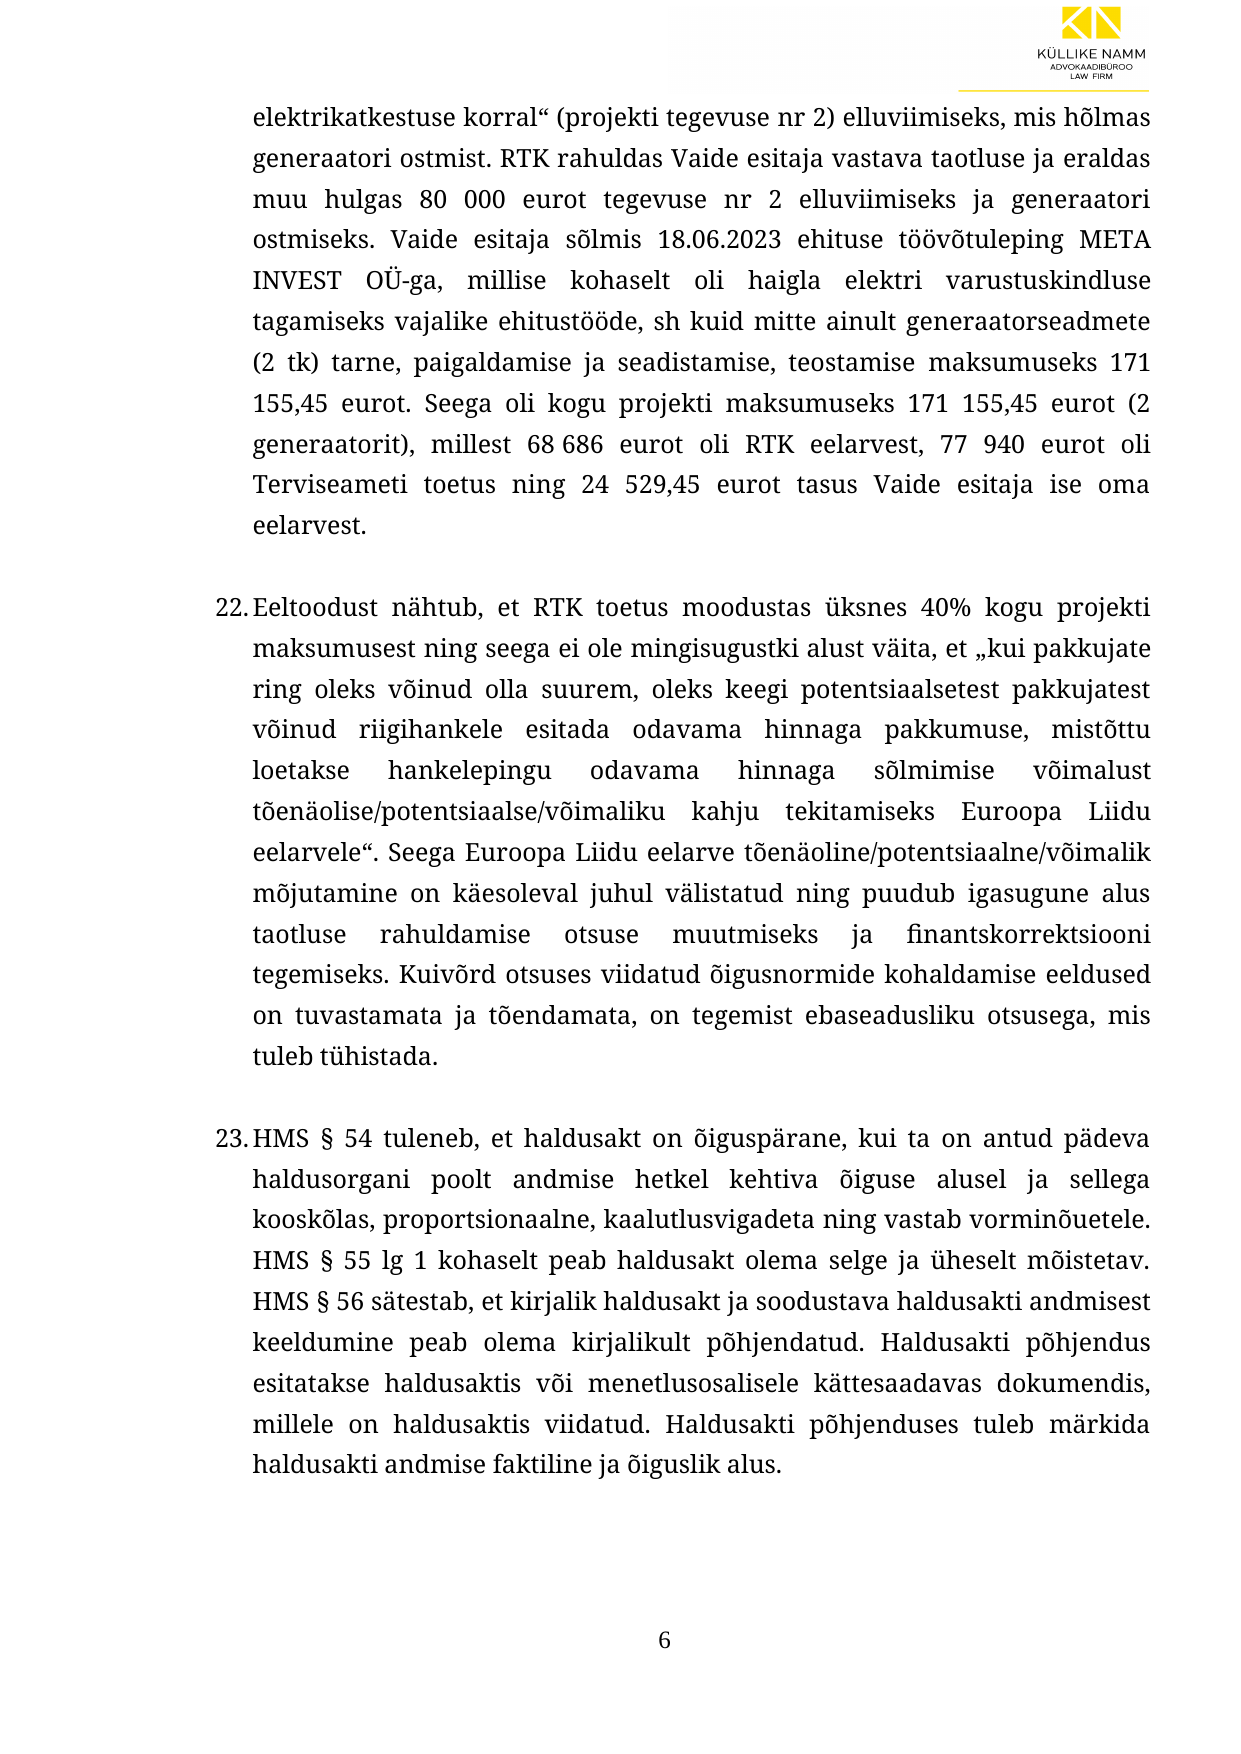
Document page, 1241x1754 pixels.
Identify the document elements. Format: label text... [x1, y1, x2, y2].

list Eeltoodust nähtub, et RTK toetus moodustas üksnes 40% kogu projekti maksumusest ning seega ei ole mingisugustki alust väita, et „kui pakkujate ring oleks võinud olla suurem, oleks keegi potentsiaalsetest pakkujatest võinud riigihankele esitada odavama hinnaga pakkumuse, mistõttu loetakse hankelepingu odavama hinnaga sõlmimise võimalust tõenäolise/potentsiaalse/võimaliku kahju tekitamiseks Euroopa Liidu eelarvele“. Seega Euroopa Liidu eelarve tõenäoline/potentsiaalne/võimalik mõjutamine on käesoleval juhul välistatud ning puudub igasugune alus taotluse rahuldamise otsuse muutmiseks ja finantskorrektsiooni tegemiseks. Kuivõrd otsuses viidatud õigusnormide kohaldamise eeldused on tuvastamata ja tõendamata, on tegemist ebaseadusliku otsusega, mis tuleb tühistada. [215, 589, 1152, 1073]
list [215, 99, 1152, 542]
picture [667, 6, 1149, 94]
list HMS § 54 tuleneb, et haldusakt on õiguspärane, kui ta on antud pädeva haldusorgani poolt andmise hetkel kehtiva õiguse alusel ja sellega kooskõlas, proportsionaalne, kaalutlusvigadeta ning vastab vorminõuetele. HMS § 55 lg 1 kohaselt peab haldusakt olema selge ja üheselt mõistetav. HMS § 56 sätestab, et kirjalik haldusakt ja soodustava haldusakti andmisest keeldumine peab olema kirjalikult põhjendatud. Haldusakti põhjendus esitatakse haldusaktis või menetlusosalisele kättesaadavas dokumendis, millele on haldusaktis viidatud. Haldusakti põhjenduses tuleb märkida haldusakti andmise faktiline ja õiguslik alus. [215, 1120, 1152, 1481]
